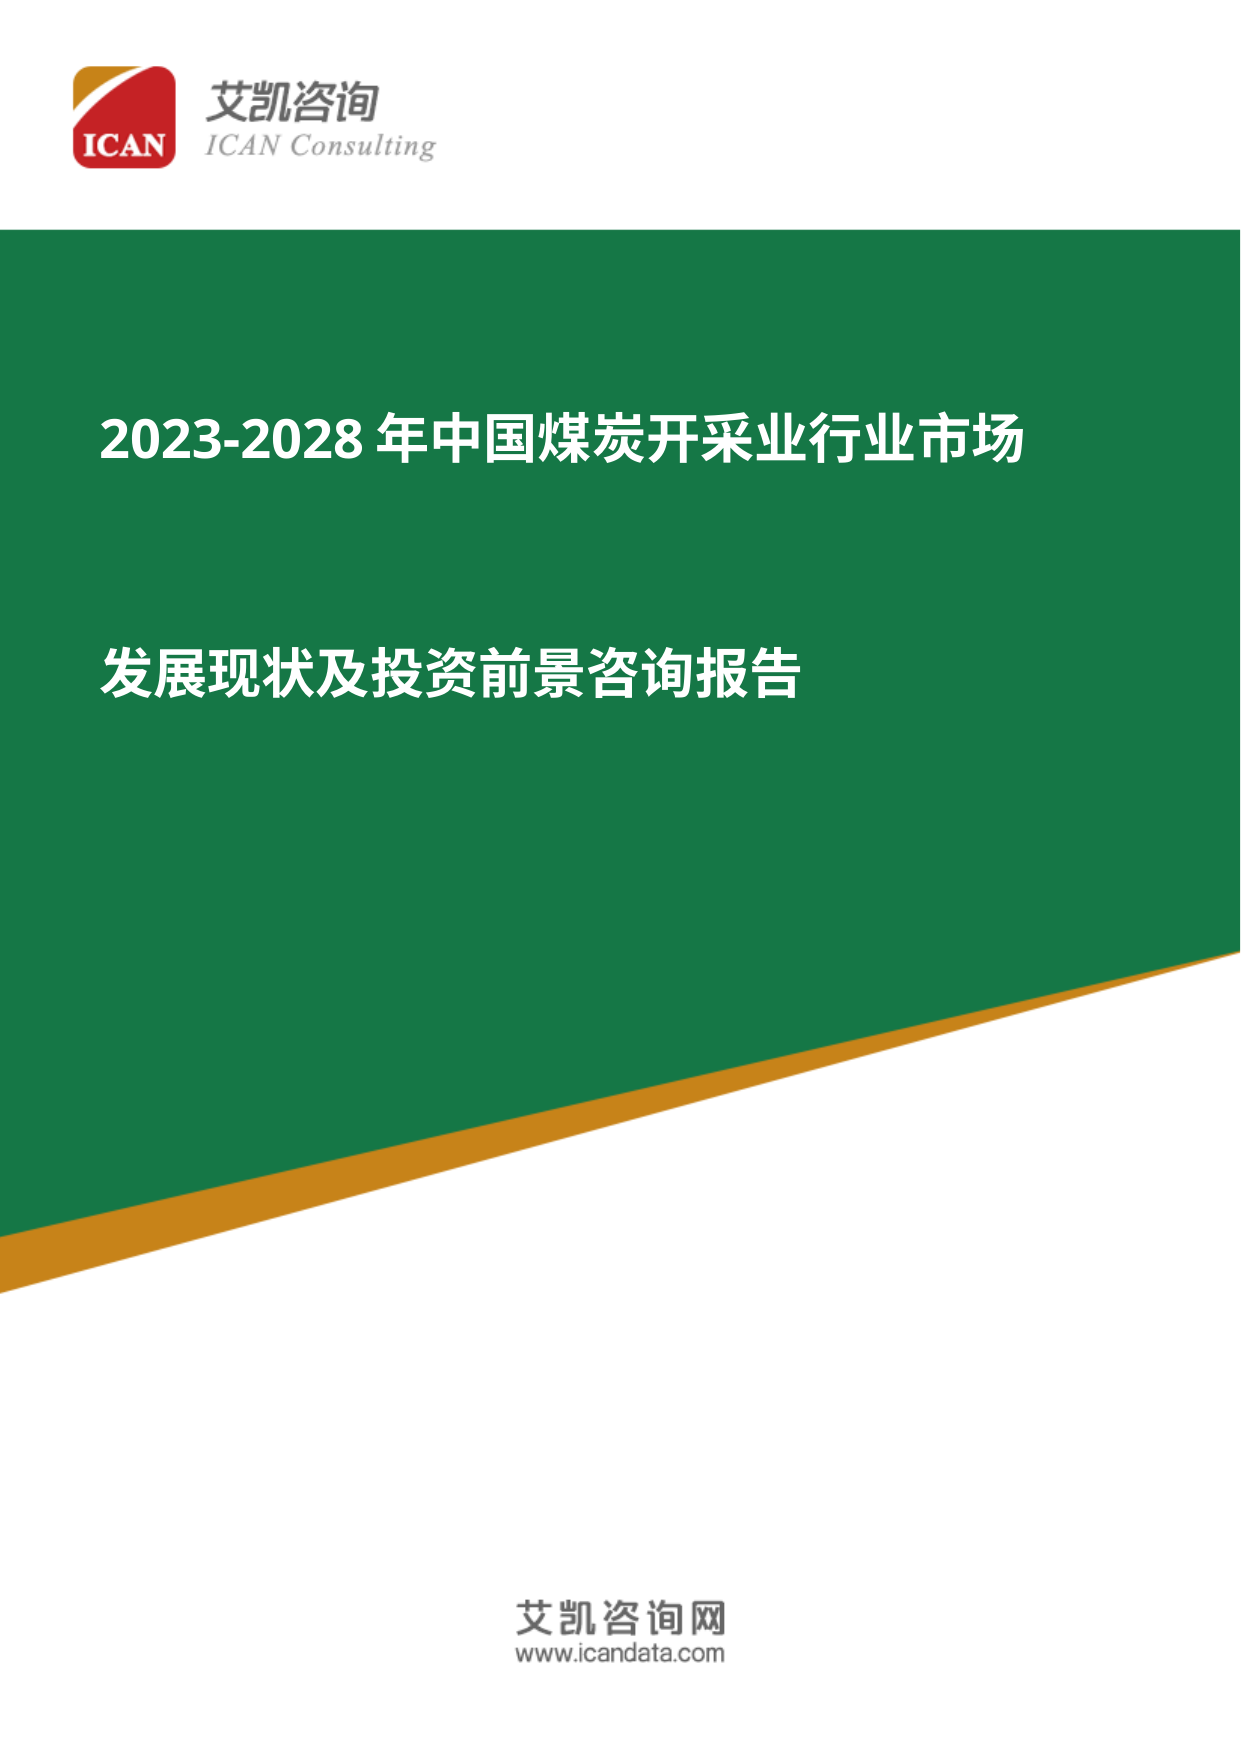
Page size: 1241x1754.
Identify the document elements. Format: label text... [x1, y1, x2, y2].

subtitle 2023-2028年中国煤炭开采业行业市场发展现状及投资前景咨询报告 [99, 386, 1053, 718]
picture [0, 5, 1241, 1754]
